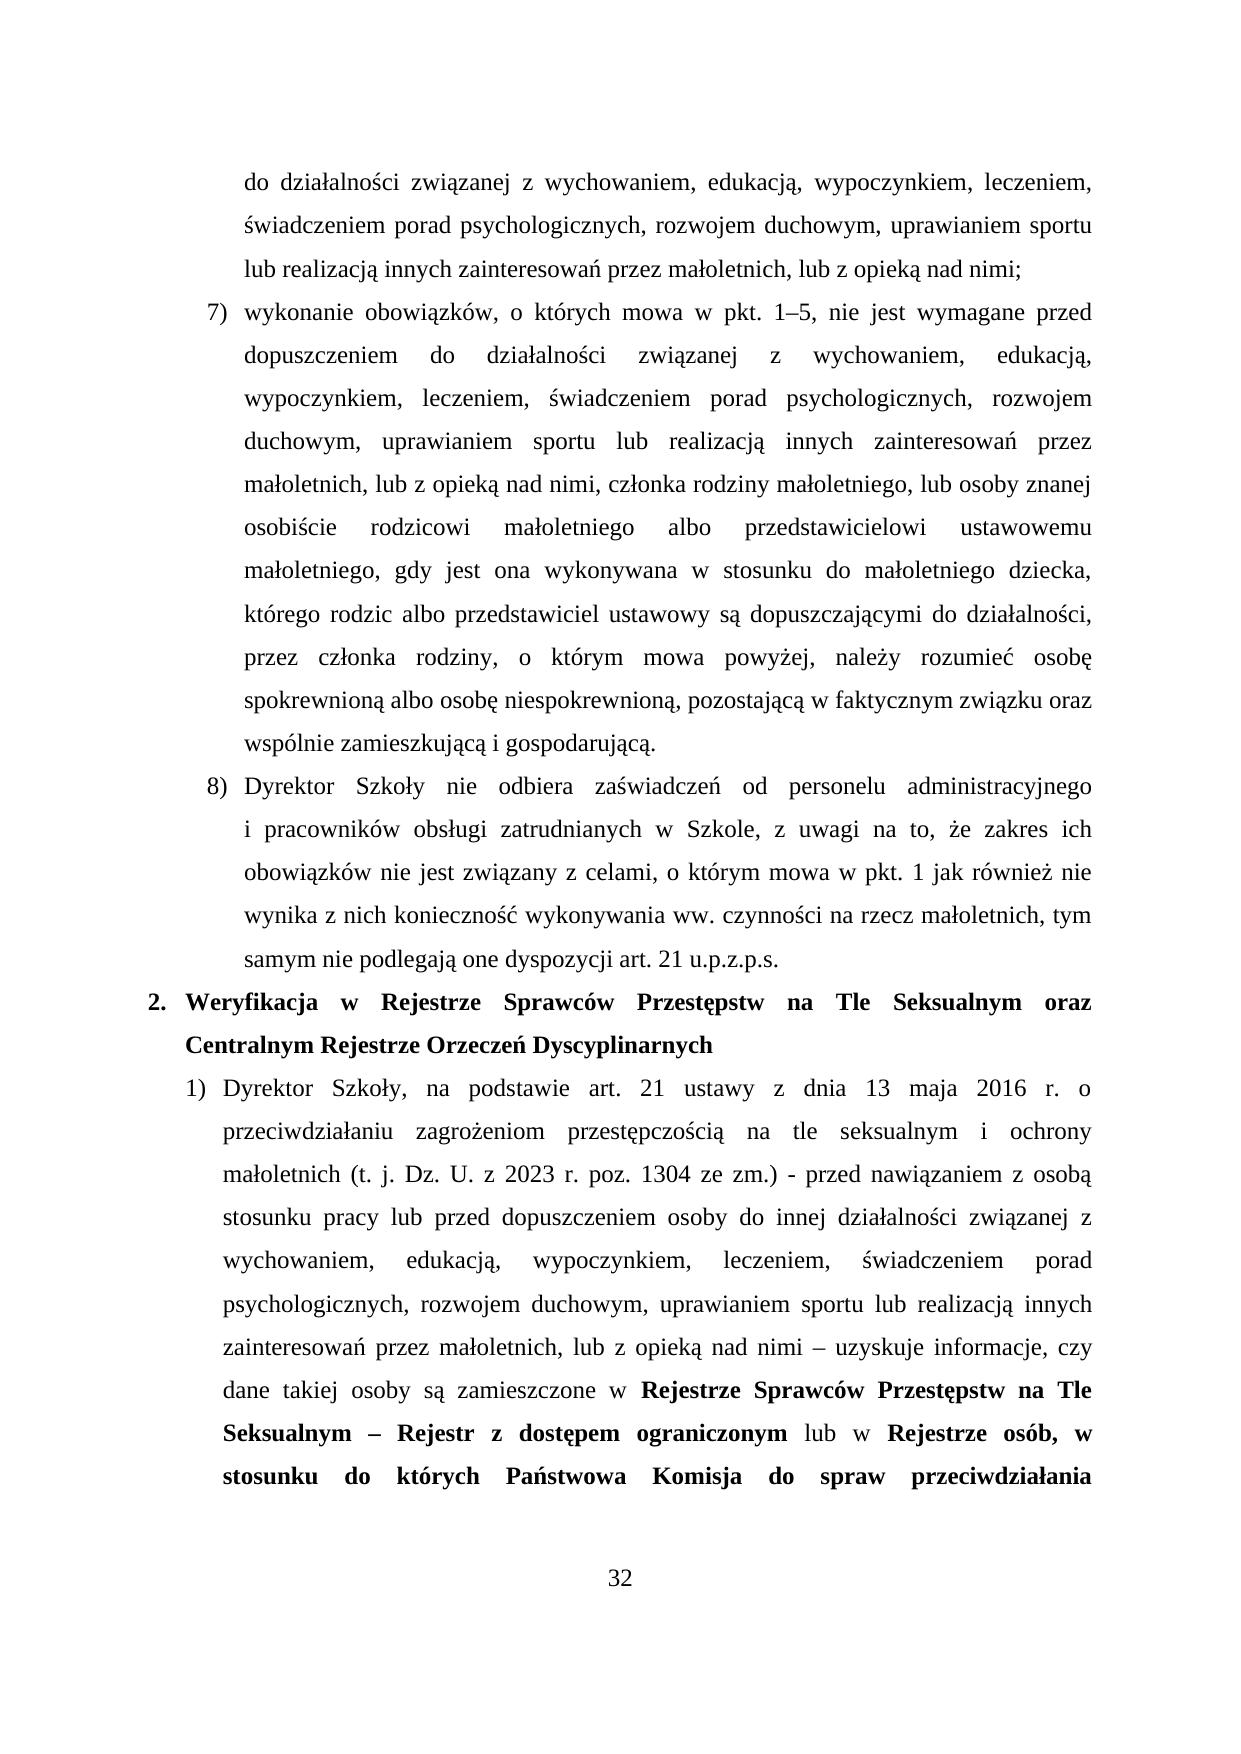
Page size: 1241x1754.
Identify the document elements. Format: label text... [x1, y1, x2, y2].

list Dyrektor Szkoły nie odbiera zaświadczeń od personelu administracyjnego i pracowników obsługi zatrudnianych w Szkole, z uwagi na to, że zakres ich obowiązków nie jest związany z celami, o którym mowa w pkt. 1 jak również nie wynika z nich konieczność wykonywania ww. czynności na rzecz małoletnich, tym samym nie podlegają one dyspozycji art. 21 u.p.z.p.s. [207, 771, 1093, 972]
list Weryfikacja w Rejestrze Sprawców Przestępstw na Tle Seksualnym oraz Centralnym Rejestrze Orzeczeń Dyscyplinarnych [148, 987, 1093, 1059]
list wykonanie obowiązków, o których mowa w pkt. 1–5, nie jest wymagane przed dopuszczeniem do działalności związanej z wychowaniem, edukacją, wypoczynkiem, leczeniem, świadczeniem porad psychologicznych, rozwojem duchowym, uprawianiem sportu lub realizacją innych zainteresowań przez małoletnich, lub z opieką nad nimi, członka rodziny małoletniego, lub osoby znanej osobiście rodzicowi małoletniego albo przedstawicielowi ustawowemu małoletniego, gdy jest ona wykonywana w stosunku do małoletniego dziecka, którego rodzic albo przedstawiciel ustawowy są dopuszczającymi do działalności, przez członka rodziny, o którym mowa powyżej, należy rozumieć osobę spokrewnioną albo osobę niespokrewnioną, pozostającą w faktycznym związku oraz wspólnie zamieszkującą i gospodarującą. [207, 297, 1093, 757]
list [207, 167, 1093, 282]
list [185, 1073, 1093, 1490]
